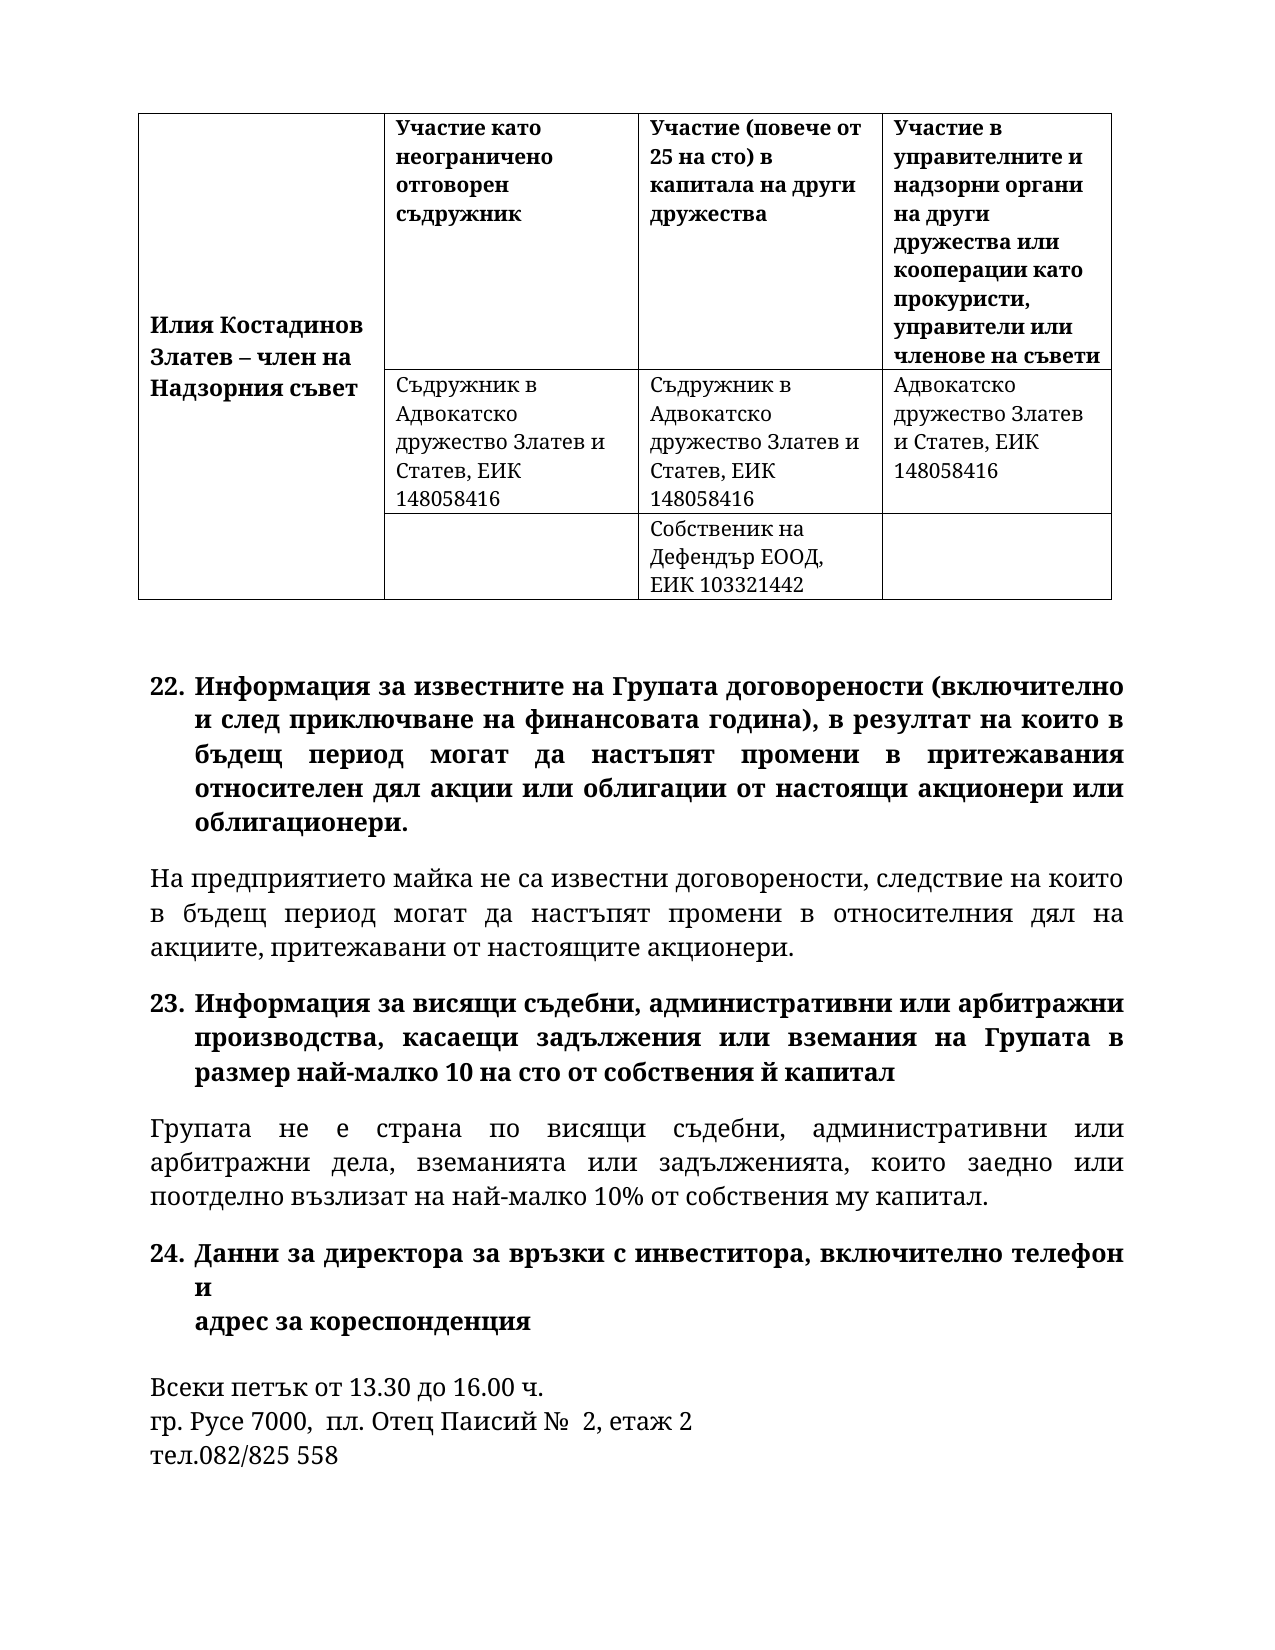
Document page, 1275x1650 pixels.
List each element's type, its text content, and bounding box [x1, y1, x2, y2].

table_header Илия Костадинов Златев – член на Надзорния съвет [139, 114, 384, 599]
table_cell [385, 514, 638, 599]
list Информация за известните на Групата договорености (включително и след приключване на финансовата година), в резултат на които в бъдещ период могат да настъпят промени в притежавания относителен дял акции или облигации от настоящи акционери или облигационери. [150, 668, 1125, 838]
text Всеки петък от 13.30 до 16.00 ч. [150, 1369, 1125, 1403]
text На предприятието майка не са известни договорености, следствие на които в бъдещ период могат да настъпят промени в относителния дял на акциите, притежавани от настоящите акционери. [150, 861, 1125, 963]
table_cell Адвокатско дружество Златев и Статев, ЕИК 148058416 [883, 370, 1111, 513]
list Информация за висящи съдебни, административни или арбитражни производства, касаещи задължения или вземания на Групата в размер най-малко 10 на сто от собствения й капитал [150, 986, 1125, 1088]
table_header Участие в управителните и надзорни органи на други дружества или кооперации като прокуристи, управители или членове на съвети [883, 114, 1111, 369]
text тел.082/825 558 [150, 1437, 1125, 1471]
table_cell Съдружник в Адвокатско дружество Златев и Статев, ЕИК 148058416 [639, 370, 882, 513]
text Групата не е страна по висящи съдебни, административни или арбитражни дела, вземанията или задълженията, които заедно или поотделно възлизат на най-малко 10% от собствения му капитал. [150, 1111, 1125, 1213]
table_cell Собственик на Дефендър ЕООД, ЕИК 103321442 [639, 514, 882, 599]
text гр. Русе 7000, пл. Отец Паисий № 2, етаж 2 [150, 1403, 1125, 1437]
table_header Участие (повече от 25 на сто) в капитала на други дружества [639, 114, 882, 369]
list Данни за директора за връзки с инвеститора, включително телефон и адрес за кореспонденция [150, 1236, 1125, 1338]
table_header Участие като неограничено отговорен съдружник [385, 114, 638, 369]
table_cell [883, 514, 1111, 599]
table_cell Съдружник в Адвокатско дружество Златев и Статев, ЕИК 148058416 [385, 370, 638, 513]
